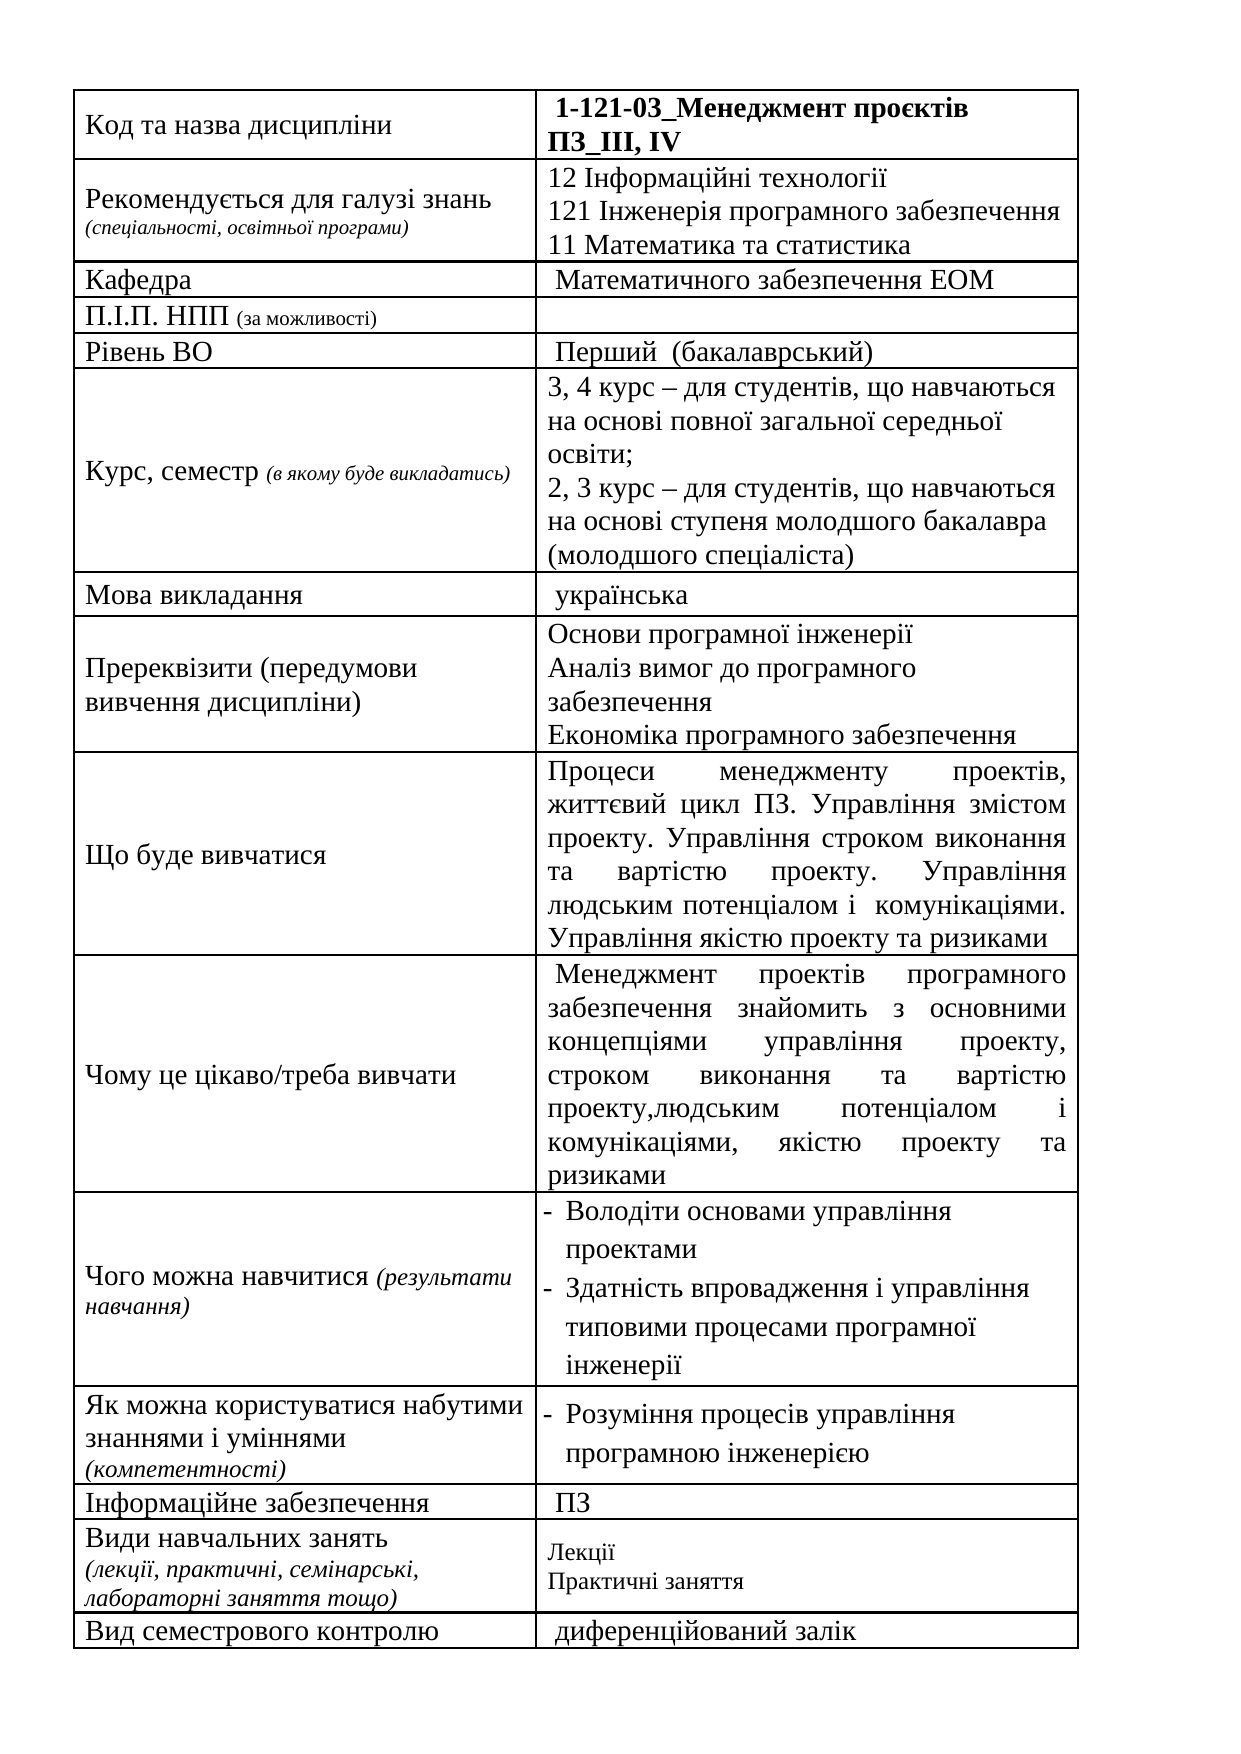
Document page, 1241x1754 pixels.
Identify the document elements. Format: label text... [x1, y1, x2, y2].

table_cell Процеси менеджменту проектів, життєвий цикл ПЗ. Управління змістом проекту. Управління строком виконання та вартістю проекту. Управління людським потенціалом і комунікаціями. Управління якістю проекту та ризиками [537, 753, 1077, 954]
table_cell Пререквізити (передумови вивчення дисципліни) [75, 617, 535, 751]
table_cell українська [537, 573, 1077, 614]
table_cell Лекції Практичні заняття [537, 1520, 1077, 1611]
table_cell 3, 4 курс – для студентів, що навчаються на основі повної загальної середньої освіти; 2, 3 курс – для студентів, що навчаються на основі ступеня молодшого бакалавра (молодшого спеціаліста) [537, 369, 1077, 571]
table_cell П.І.П. НПП (за можливості) [75, 298, 535, 332]
table_cell Що буде вивчатися [75, 753, 535, 954]
table_cell Курс, семестр (в якому буде викладатись) [75, 369, 535, 571]
table_cell диференційований залік [537, 1614, 1077, 1647]
table_cell Чому це цікаво/треба вивчати [75, 956, 535, 1191]
table_cell Інформаційне забезпечення [75, 1485, 535, 1518]
table_cell Менеджмент проектів програмного забезпечення знайомить з основними концепціями управління проекту, строком виконання та вартістю проекту,людським потенціалом і комунікаціями, якістю проекту та ризиками [537, 956, 1077, 1191]
table_cell Чого можна навчитися (результати навчання) [75, 1193, 535, 1385]
table_cell Основи програмної інженерії Аналіз вимог до програмного забезпечення Економіка програмного забезпечення [537, 617, 1077, 751]
table_cell Розуміння процесів управління програмною інженерією [537, 1387, 1077, 1483]
table_cell Як можна користуватися набутими знаннями і уміннями (компетентності) [75, 1387, 535, 1483]
table_cell Володіти основами управління проектами Здатність впровадження і управління типовими процесами програмної інженерії [537, 1193, 1077, 1385]
table_cell Мова викладання [75, 573, 535, 614]
table_cell 12 Інформаційні технології 121 Інженерія програмного забезпечення 11 Математика та статистика [537, 160, 1077, 260]
table_cell Види навчальних занять (лекції, практичні, семінарські, лабораторні заняття тощо) [75, 1520, 535, 1611]
table_cell Рекомендується для галузі знань (спеціальності, освітньої програми) [75, 160, 535, 260]
table_cell Вид семестрового контролю [75, 1614, 535, 1647]
table_cell Кафедра [75, 263, 535, 296]
table_cell [537, 298, 1077, 332]
table_cell Рівень ВО [75, 334, 535, 367]
table_cell Перший (бакалаврський) [537, 334, 1077, 367]
table_cell Математичного забезпечення ЕОМ [537, 263, 1077, 296]
table_cell ПЗ [537, 1485, 1077, 1518]
table_header 1-121-03_Менеджмент проєктів ПЗ_III, IV [537, 91, 1077, 158]
table_header Код та назва дисципліни [75, 91, 535, 158]
